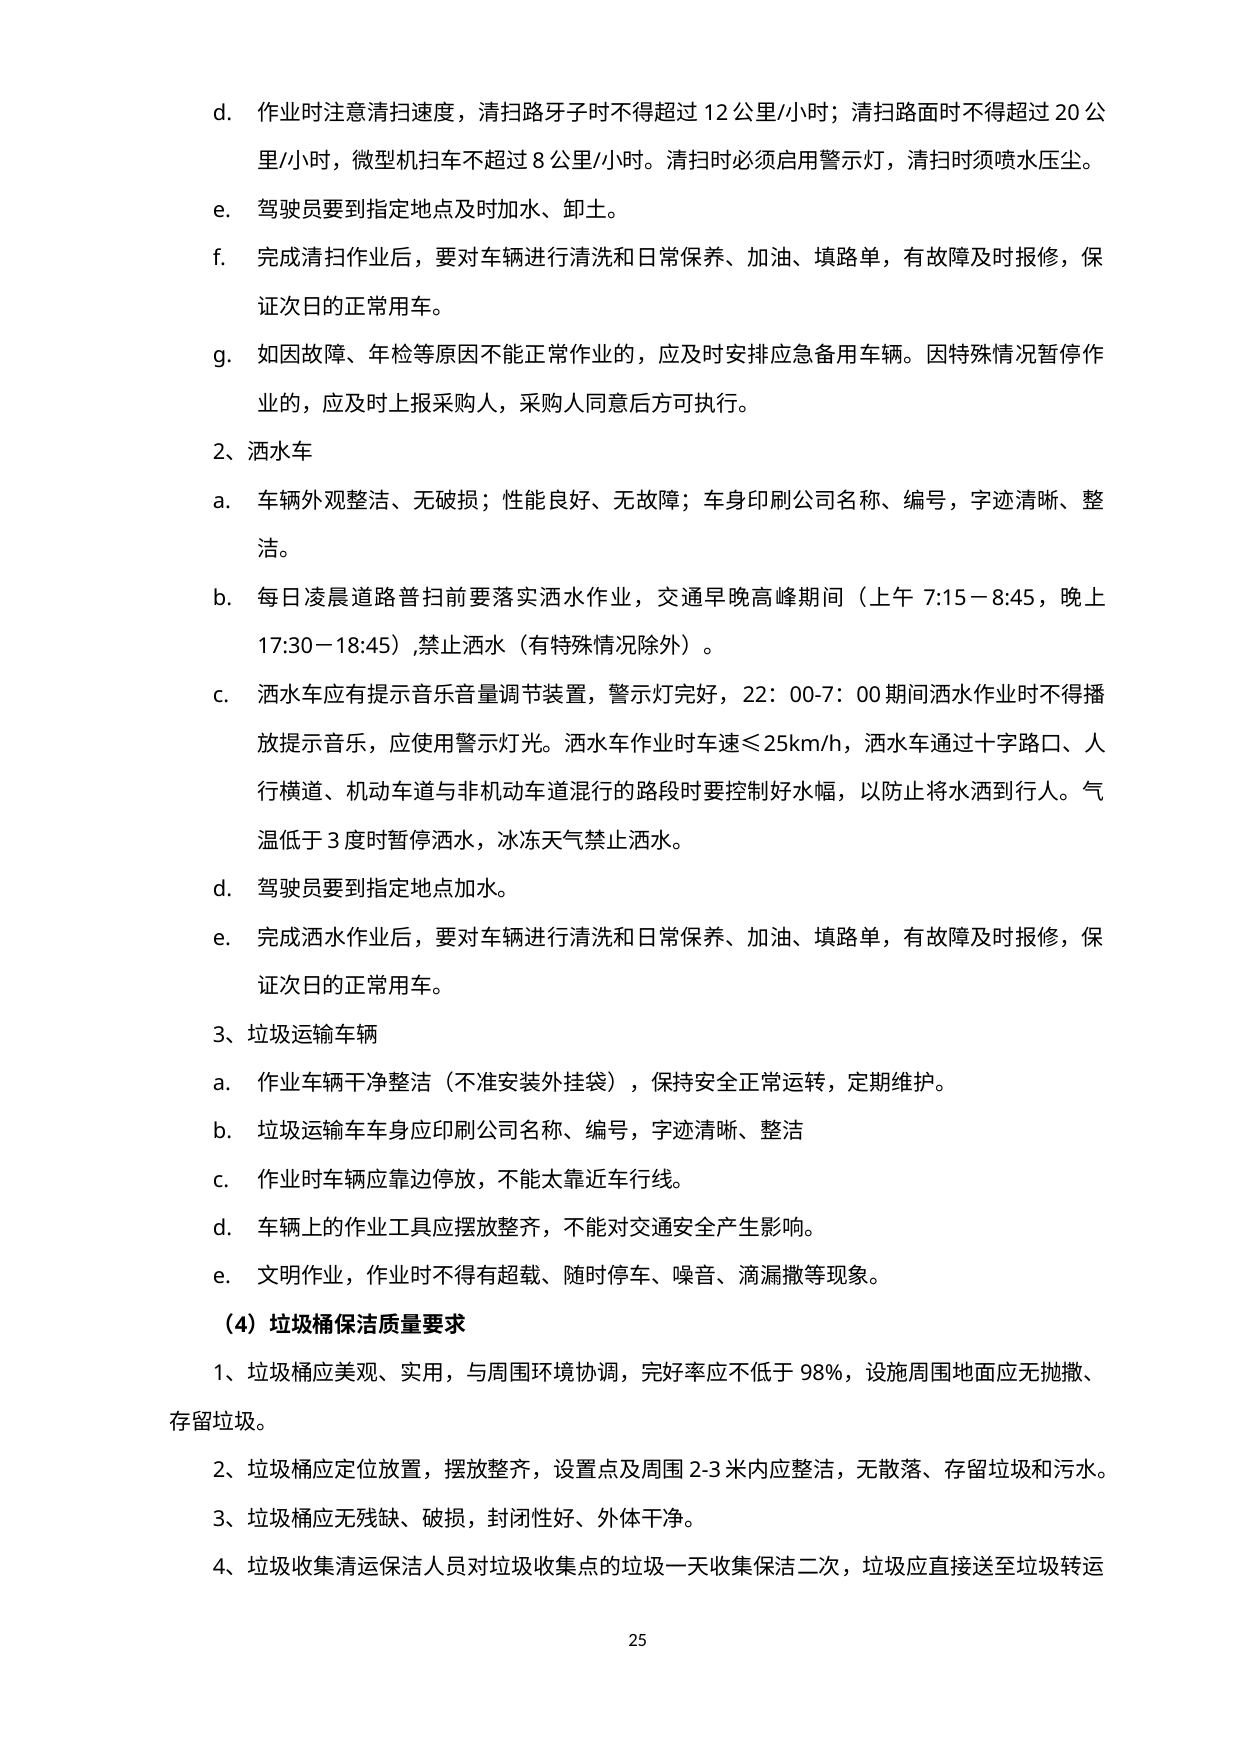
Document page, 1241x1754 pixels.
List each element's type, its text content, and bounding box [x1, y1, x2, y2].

list 垃圾运输车车身应印刷公司名称、编号，字迹清晰、整洁 [213, 1113, 1106, 1146]
list 文明作业，作业时不得有超载、随时停车、噪音、滴漏撒等现象。 [213, 1258, 1106, 1291]
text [169, 1548, 1106, 1581]
list 如因故障、年检等原因不能正常作业的，应及时安排应急备用车辆。因特殊情况暂停作业的，应及时上报采购人，采购人同意后方可执行。 [213, 337, 1106, 418]
text 3、垃圾运输车辆 [169, 1016, 1106, 1049]
list 车辆上的作业工具应摆放整齐，不能对交通安全产生影响。 [213, 1210, 1106, 1242]
list 驾驶员要到指定地点加水。 [213, 871, 1106, 903]
list 洒水车应有提示音乐音量调节装置，警示灯完好，22：00-7：00期间洒水作业时不得播放提示音乐，应使用警示灯光。洒水车作业时车速≤25km/h，洒水车通过十字路口、人行横道、机动车道与非机动车道混行的路段时要控制好水幅，以防止将水洒到行人。气温低于3度时暂停洒水，冰冻天气禁止洒水。 [213, 676, 1106, 855]
text （4）垃圾桶保洁质量要求 [169, 1306, 1106, 1339]
list 作业车辆干净整洁（不准安装外挂袋），保持安全正常运转，定期维护。 [213, 1065, 1106, 1097]
list 每日凌晨道路普扫前要落实洒水作业，交通早晚高峰期间（上午7:15－8:45，晚上17:30－18:45）,禁止洒水（有特殊情况除外）。 [213, 579, 1106, 661]
list 完成洒水作业后，要对车辆进行清洗和日常保养、加油、填路单，有故障及时报修，保证次日的正常用车。 [213, 919, 1106, 1001]
list 车辆外观整洁、无破损；性能良好、无故障；车身印刷公司名称、编号，字迹清晰、整洁。 [213, 482, 1106, 563]
text 2、垃圾桶应定位放置，摆放整齐，设置点及周围2-3米内应整洁，无散落、存留垃圾和污水。 [169, 1452, 1106, 1484]
list 作业时车辆应靠边停放，不能太靠近车行线。 [213, 1161, 1106, 1194]
text 1、垃圾桶应美观、实用，与周围环境协调，完好率应不低于98%，设施周围地面应无抛撒、存留垃圾。 [169, 1355, 1106, 1436]
text 2、洒水车 [169, 434, 1106, 466]
list 完成清扫作业后，要对车辆进行清洗和日常保养、加油、填路单，有故障及时报修，保证次日的正常用车。 [213, 240, 1106, 321]
list 作业时注意清扫速度，清扫路牙子时不得超过12公里/小时；清扫路面时不得超过20公里/小时，微型机扫车不超过8公里/小时。清扫时必须启用警示灯，清扫时须喷水压尘。 [213, 94, 1106, 176]
text 3、垃圾桶应无残缺、破损，封闭性好、外体干净。 [169, 1500, 1106, 1533]
list 驾驶员要到指定地点及时加水、卸土。 [213, 191, 1106, 224]
